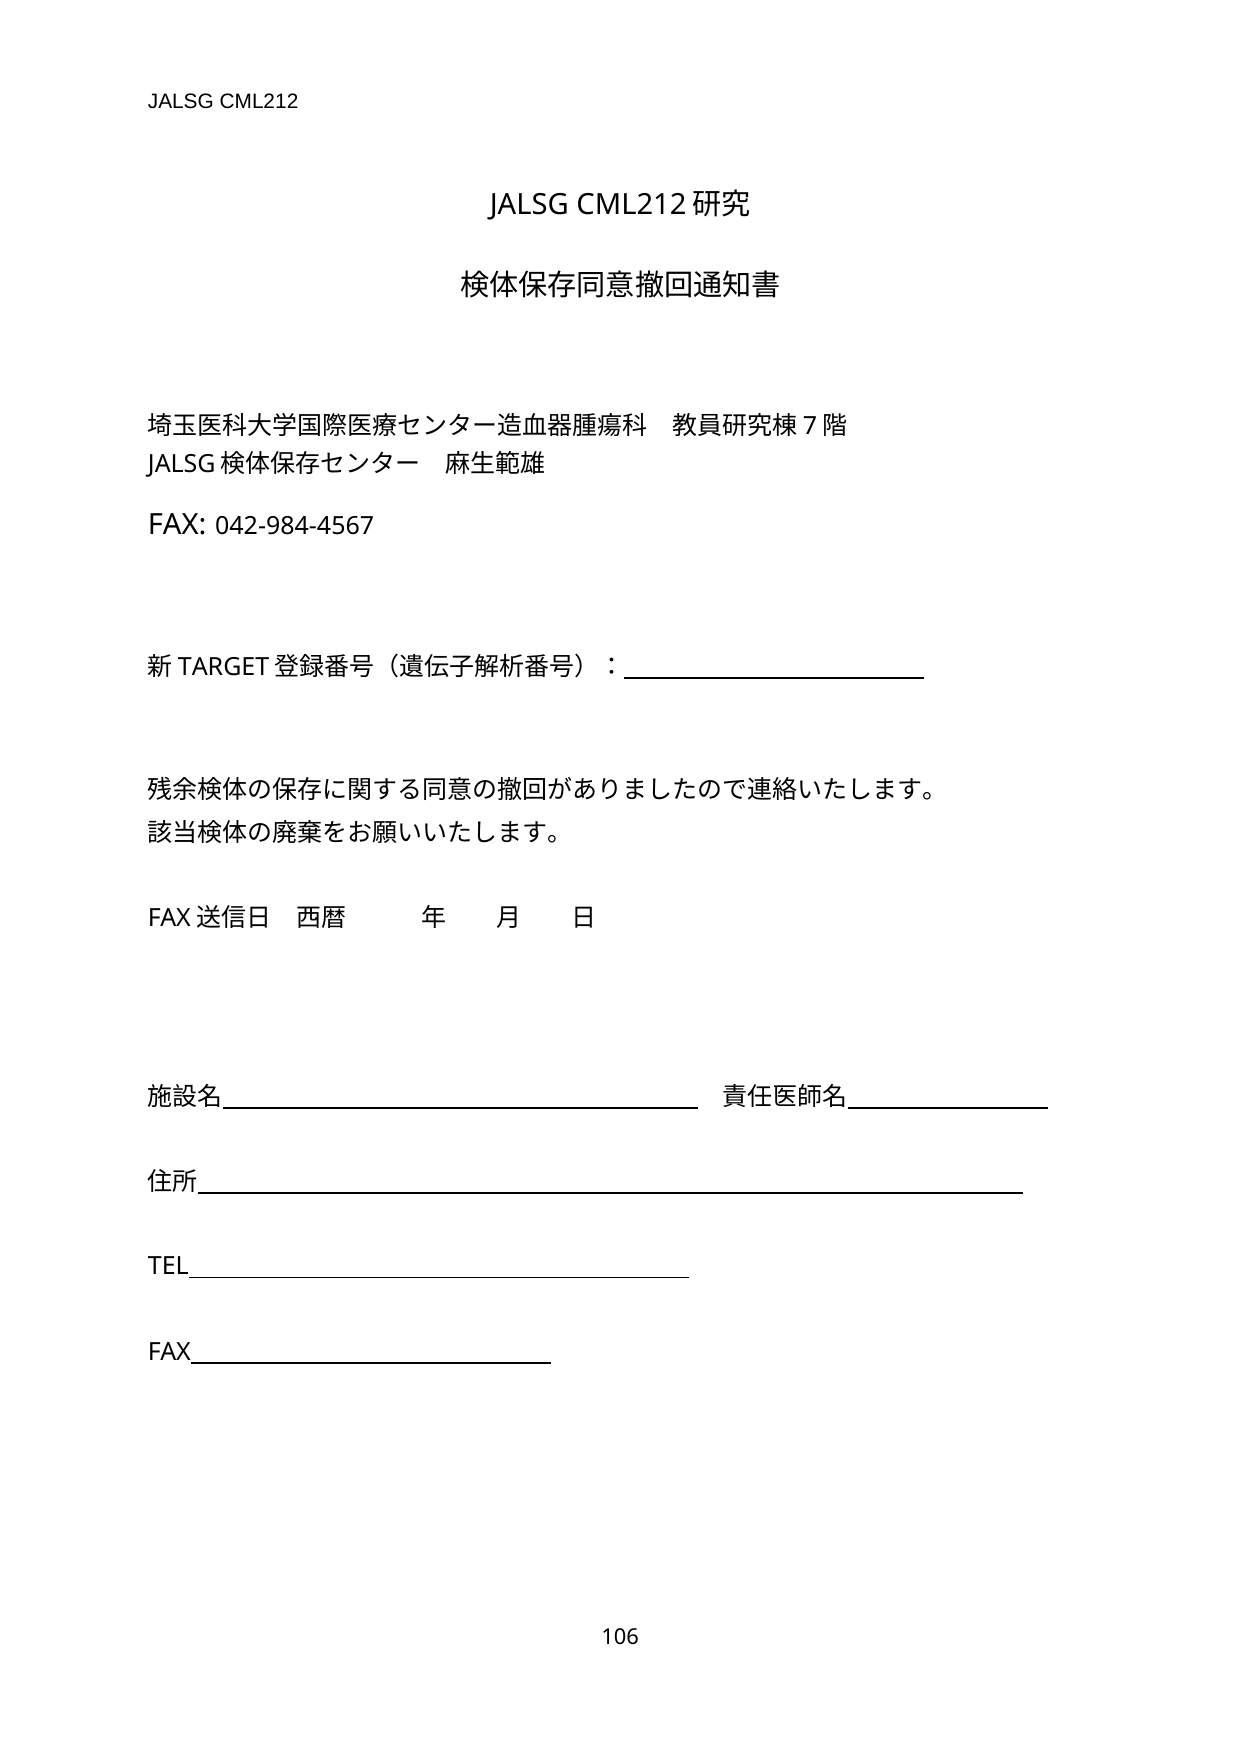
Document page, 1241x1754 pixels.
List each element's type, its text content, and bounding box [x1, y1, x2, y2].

text 該当検体の廃棄をお願いいたします。 [148, 811, 1092, 849]
text 検体保存同意撤回通知書 [148, 245, 1092, 320]
text TEL [148, 1246, 1092, 1284]
text FAX: 042-984-4567 [148, 485, 1092, 560]
text FAX送信日 西暦 年 月 日 [148, 897, 1092, 934]
text 新TARGET登録番号（遺伝子解析番号）： [148, 646, 1092, 683]
text 施設名 責任医師名 [148, 1075, 1092, 1113]
text 埼玉医科大学国際医療センター造血器腫瘍科 教員研究棟7階 [148, 405, 1092, 443]
text 住所 [148, 1161, 1092, 1198]
text JALSG CML212研究 [148, 164, 1092, 239]
text FAX [148, 1332, 1092, 1369]
text 残余検体の保存に関する同意の撤回がありましたので連絡いたします。 [148, 769, 1092, 806]
text JALSG検体保存センター 麻生範雄 [148, 443, 1092, 480]
